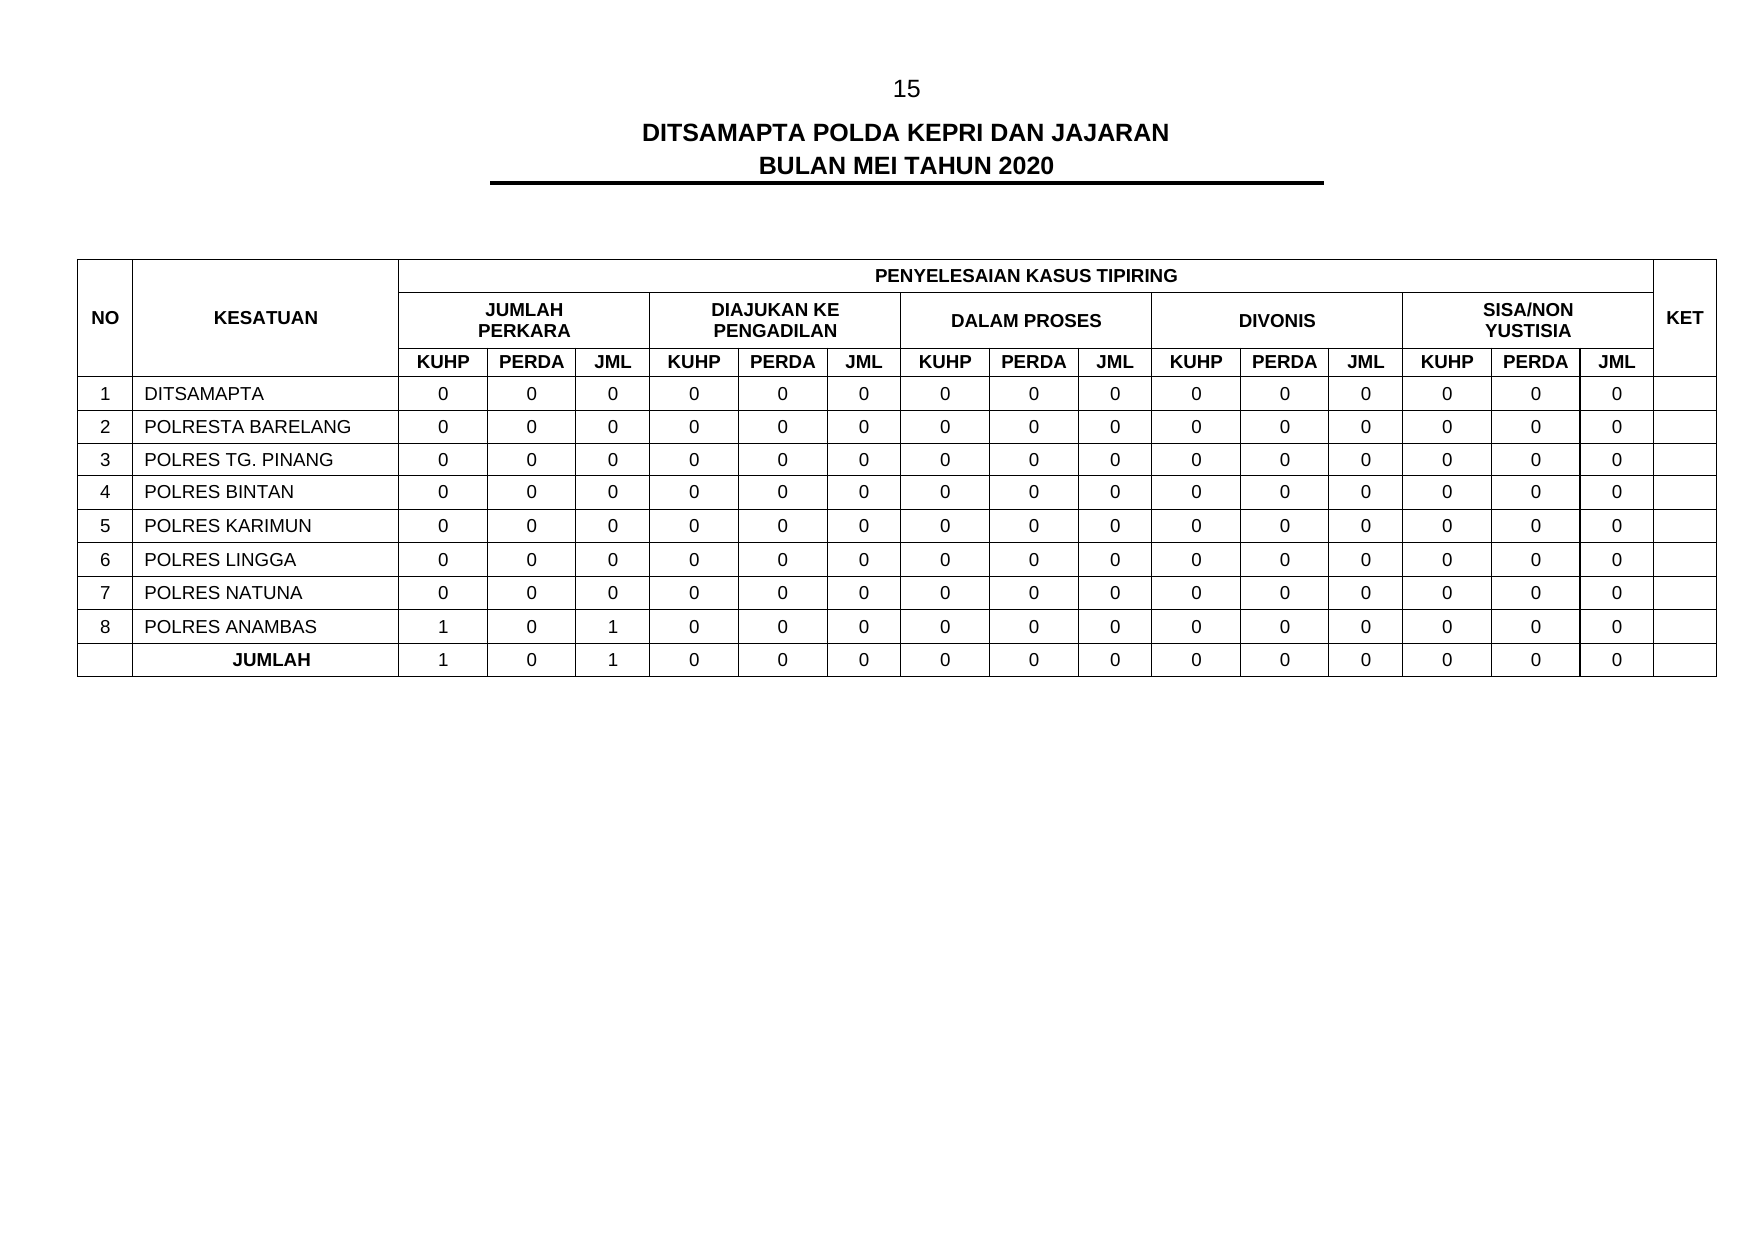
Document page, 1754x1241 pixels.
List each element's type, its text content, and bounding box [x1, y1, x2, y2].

table_cell 3 [78, 444, 132, 475]
table_cell 0 [828, 510, 900, 542]
text BULAN MEI TAHUN 2020 [89, 151, 1724, 180]
table_cell 0 [1152, 444, 1240, 475]
table_cell 0 [1329, 377, 1402, 409]
table_cell 0 [1079, 444, 1151, 475]
table_cell 0 [1403, 476, 1491, 508]
table_cell 0 [828, 377, 900, 409]
table_header KESATUAN [133, 260, 398, 376]
table_cell 0 [399, 543, 487, 576]
table_header PENYELESAIAN KASUS TIPIRING [399, 260, 1653, 292]
table_cell 0 [1152, 377, 1240, 409]
table_cell 0 [1581, 476, 1653, 508]
table_cell 0 [1241, 411, 1328, 443]
table_cell 0 [1581, 377, 1653, 409]
table_cell 0 [1241, 577, 1328, 609]
table_cell [1654, 577, 1716, 609]
table_cell 0 [488, 411, 575, 443]
table_cell DALAM PROSES [901, 293, 1151, 347]
table_cell 0 [1403, 510, 1491, 542]
table_cell [1654, 476, 1716, 508]
table_cell 0 [1241, 610, 1328, 643]
table_cell 0 [1329, 610, 1402, 643]
table_cell 0 [1152, 543, 1240, 576]
table_cell 0 [1403, 444, 1491, 475]
table_cell PERDA [990, 349, 1078, 376]
table_cell 0 [1329, 476, 1402, 508]
table_cell 0 [576, 411, 649, 443]
table_cell 0 [1329, 577, 1402, 609]
table_cell JML [1079, 349, 1151, 376]
table_cell DIAJUKAN KE PENGADILAN [650, 293, 900, 347]
table_cell 0 [650, 610, 738, 643]
table_cell 0 [399, 476, 487, 508]
table_cell [1654, 510, 1716, 542]
table_cell 0 [901, 510, 989, 542]
table_cell [78, 644, 132, 676]
table_cell 0 [901, 543, 989, 576]
table_cell 0 [901, 444, 989, 475]
table_cell 0 [1492, 377, 1579, 409]
table_cell 0 [739, 510, 827, 542]
table_cell 0 [1329, 411, 1402, 443]
table_cell 1 [576, 644, 649, 676]
table_cell 0 [1241, 644, 1328, 676]
table_cell 0 [901, 610, 989, 643]
table_cell 0 [1492, 444, 1579, 475]
table_cell 0 [1403, 411, 1491, 443]
table_cell 0 [1241, 476, 1328, 508]
table_cell 0 [828, 543, 900, 576]
table_cell 0 [828, 610, 900, 643]
table_cell 0 [739, 444, 827, 475]
table_cell JUMLAH [133, 644, 398, 676]
table_cell 0 [739, 644, 827, 676]
table_cell DITSAMAPTA [133, 377, 398, 409]
table_cell 0 [576, 444, 649, 475]
table_cell 0 [488, 577, 575, 609]
table_cell 0 [739, 411, 827, 443]
table_cell KUHP [1152, 349, 1240, 376]
list DITSAMAPTA POLDA KEPRI DAN JAJARAN [89, 118, 1723, 147]
table_cell 0 [1079, 411, 1151, 443]
table_cell 0 [1079, 610, 1151, 643]
table_cell 0 [1152, 644, 1240, 676]
table_cell 1 [78, 377, 132, 409]
table_cell 0 [901, 577, 989, 609]
table_cell POLRESTA BARELANG [133, 411, 398, 443]
table_cell KUHP [1403, 349, 1491, 376]
table_cell 0 [650, 543, 738, 576]
table_cell 0 [901, 644, 989, 676]
table_cell POLRES ANAMBAS [133, 610, 398, 643]
table_cell 0 [488, 644, 575, 676]
table_cell 0 [488, 543, 575, 576]
table_cell 0 [1492, 644, 1579, 676]
table_cell KUHP [650, 349, 738, 376]
table_cell 0 [990, 476, 1078, 508]
table_cell 0 [1581, 444, 1653, 475]
table_cell 0 [650, 644, 738, 676]
table_cell 0 [990, 377, 1078, 409]
table_cell 0 [1152, 510, 1240, 542]
table_cell 0 [990, 543, 1078, 576]
table_cell 0 [1329, 644, 1402, 676]
table_cell JML [576, 349, 649, 376]
table_cell DIVONIS [1152, 293, 1402, 347]
table_cell 0 [901, 476, 989, 508]
table_cell [1654, 444, 1716, 475]
table_cell 0 [1241, 510, 1328, 542]
table_cell 0 [990, 644, 1078, 676]
table_cell 0 [1581, 411, 1653, 443]
table_cell 0 [1403, 644, 1491, 676]
table_cell 0 [488, 377, 575, 409]
table_cell 0 [1403, 610, 1491, 643]
table_cell 0 [488, 444, 575, 475]
table_cell 0 [990, 577, 1078, 609]
table_cell 0 [901, 411, 989, 443]
table_cell 0 [576, 577, 649, 609]
table_cell 0 [1581, 644, 1653, 676]
table_cell 0 [990, 510, 1078, 542]
table_cell 0 [399, 577, 487, 609]
table_cell [1654, 543, 1716, 576]
table_cell POLRES NATUNA [133, 577, 398, 609]
table_cell 0 [739, 577, 827, 609]
table_cell 8 [78, 610, 132, 643]
table_cell 0 [739, 476, 827, 508]
table_cell SISA/NON YUSTISIA [1403, 293, 1653, 347]
table_cell 0 [650, 411, 738, 443]
table_cell 2 [78, 411, 132, 443]
table_cell 0 [1492, 411, 1579, 443]
table_cell PERDA [488, 349, 575, 376]
table_cell 4 [78, 476, 132, 508]
table_cell 0 [1329, 543, 1402, 576]
table_cell 0 [399, 444, 487, 475]
table_cell 0 [739, 543, 827, 576]
table_cell 0 [990, 444, 1078, 475]
table_cell PERDA [1241, 349, 1328, 376]
table_cell POLRES KARIMUN [133, 510, 398, 542]
table_cell 0 [1492, 577, 1579, 609]
table_cell 0 [1329, 444, 1402, 475]
table_cell 0 [739, 610, 827, 643]
table_cell 0 [488, 610, 575, 643]
table_cell 0 [399, 411, 487, 443]
table_cell 0 [1079, 577, 1151, 609]
table_cell 0 [650, 476, 738, 508]
table_cell 0 [576, 510, 649, 542]
table_cell 0 [650, 444, 738, 475]
table_cell 0 [650, 510, 738, 542]
table_cell 0 [1152, 476, 1240, 508]
table_cell 1 [399, 644, 487, 676]
table_cell 0 [1329, 510, 1402, 542]
table_cell 0 [399, 510, 487, 542]
table_cell JML [1581, 349, 1653, 376]
table_cell 0 [828, 476, 900, 508]
table_cell 0 [1241, 444, 1328, 475]
table_cell 0 [990, 411, 1078, 443]
table_cell JML [828, 349, 900, 376]
table_cell 0 [650, 377, 738, 409]
table_cell 0 [1581, 510, 1653, 542]
table_cell 0 [1492, 510, 1579, 542]
table_cell PERDA [739, 349, 827, 376]
table_cell [1654, 411, 1716, 443]
table_cell [1654, 644, 1716, 676]
table_cell 0 [399, 377, 487, 409]
table_cell 1 [576, 610, 649, 643]
table_cell POLRES BINTAN [133, 476, 398, 508]
table_cell 0 [1492, 476, 1579, 508]
table_cell 0 [1241, 543, 1328, 576]
table_cell 0 [828, 644, 900, 676]
table_cell 0 [828, 577, 900, 609]
table_cell 0 [1079, 543, 1151, 576]
table_cell 0 [1152, 610, 1240, 643]
table_cell 0 [1581, 543, 1653, 576]
table_cell JML [1329, 349, 1402, 376]
table_cell 0 [739, 377, 827, 409]
table_cell 0 [576, 543, 649, 576]
table_cell 0 [828, 411, 900, 443]
table_cell 0 [828, 444, 900, 475]
table_cell POLRES TG. PINANG [133, 444, 398, 475]
table_cell 5 [78, 510, 132, 542]
table_cell 0 [1403, 377, 1491, 409]
table_cell 6 [78, 543, 132, 576]
table_cell 0 [650, 577, 738, 609]
table_cell 0 [1581, 610, 1653, 643]
table_header KET [1654, 260, 1716, 376]
table_cell 0 [1492, 610, 1579, 643]
table_cell [1654, 610, 1716, 643]
table_cell 0 [1403, 543, 1491, 576]
table_cell 0 [1152, 577, 1240, 609]
table_cell 0 [1079, 510, 1151, 542]
table_cell PERDA [1492, 349, 1579, 376]
table_cell 0 [576, 377, 649, 409]
table_cell 0 [576, 476, 649, 508]
table_cell 0 [1079, 644, 1151, 676]
table_cell JUMLAH PERKARA [399, 293, 649, 347]
table_cell POLRES LINGGA [133, 543, 398, 576]
table_header NO [78, 260, 132, 376]
table_cell 0 [1152, 411, 1240, 443]
table_cell 7 [78, 577, 132, 609]
table_cell 1 [399, 610, 487, 643]
table_cell 0 [901, 377, 989, 409]
table_cell 0 [1581, 577, 1653, 609]
table_cell 0 [990, 610, 1078, 643]
table_cell KUHP [399, 349, 487, 376]
table_cell 0 [1079, 476, 1151, 508]
table_cell 0 [488, 510, 575, 542]
table_cell KUHP [901, 349, 989, 376]
table_cell 0 [1241, 377, 1328, 409]
table_cell 0 [1403, 577, 1491, 609]
table_cell 0 [1079, 377, 1151, 409]
table_cell [1654, 377, 1716, 409]
table_cell 0 [1492, 543, 1579, 576]
table_cell 0 [488, 476, 575, 508]
